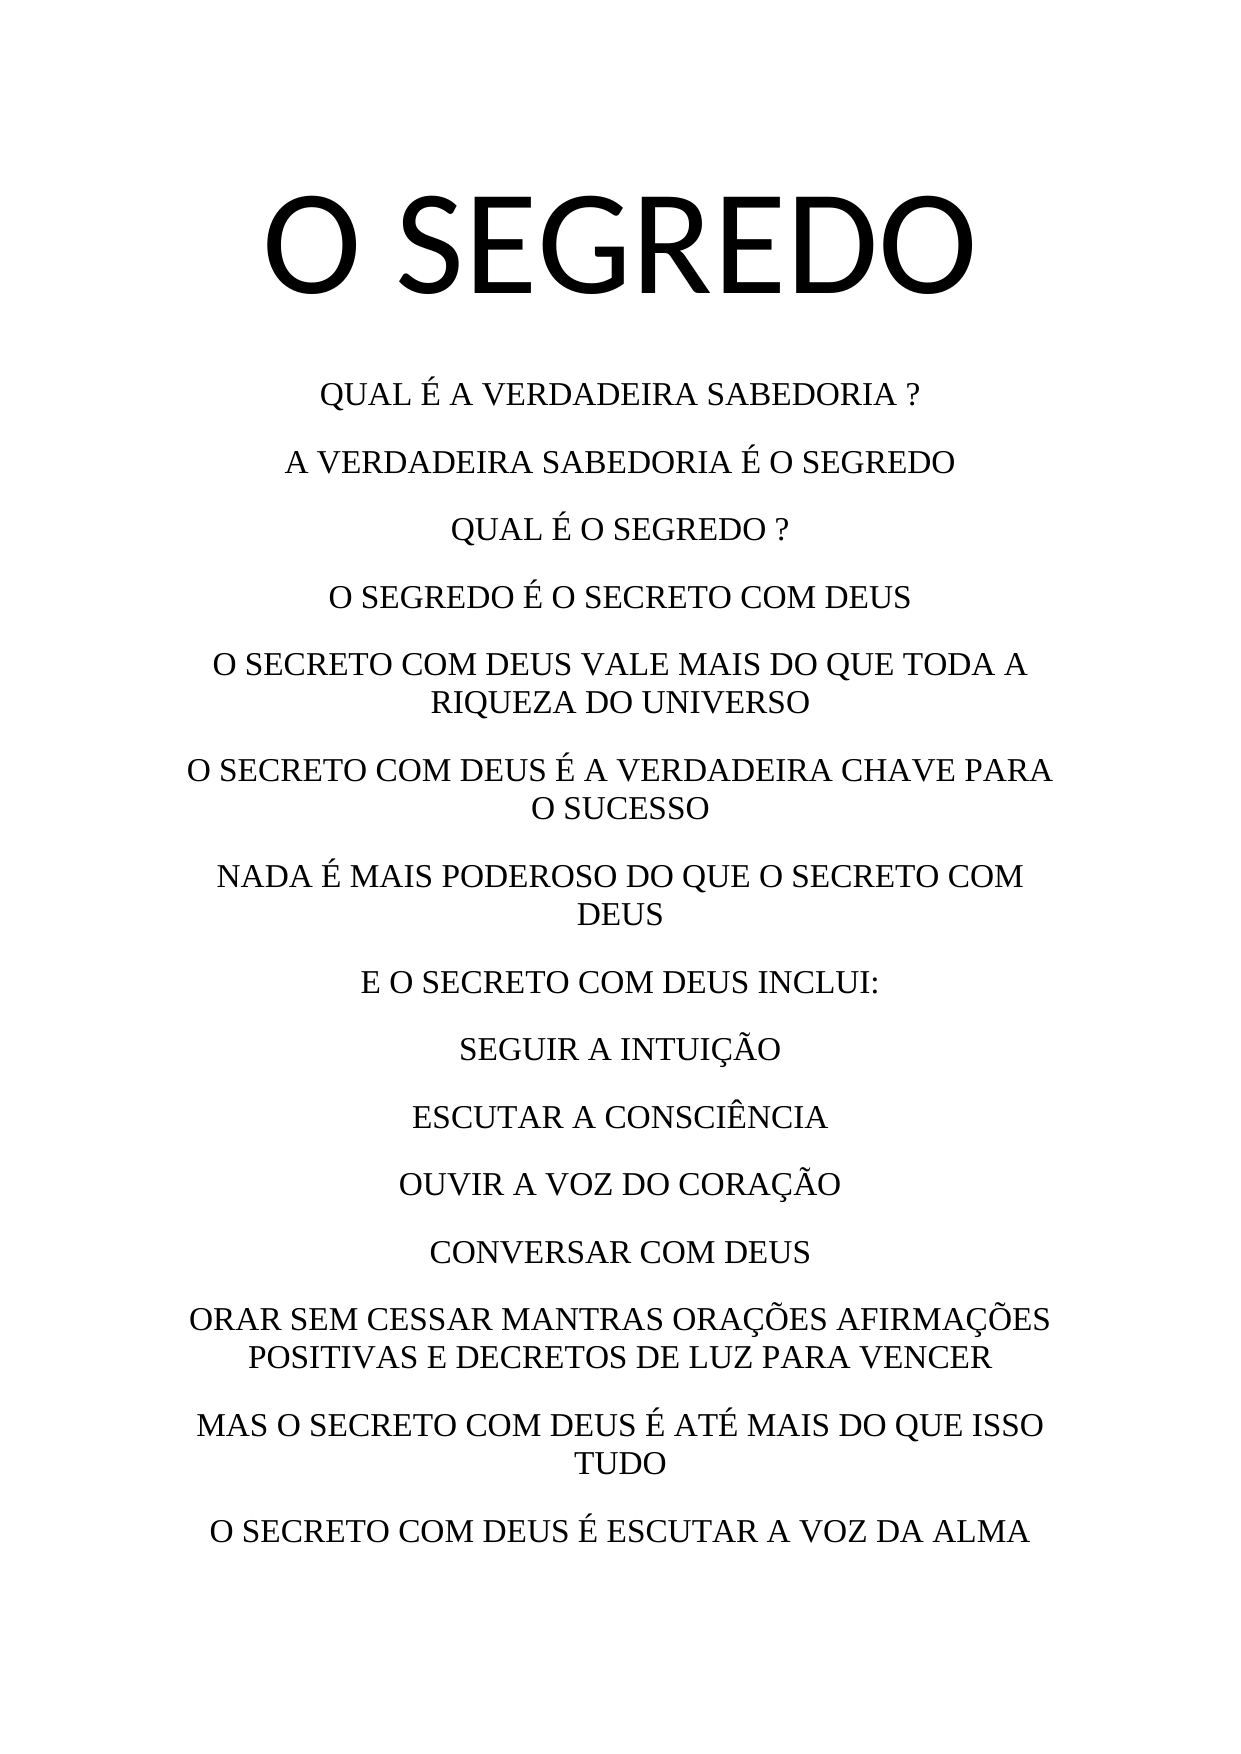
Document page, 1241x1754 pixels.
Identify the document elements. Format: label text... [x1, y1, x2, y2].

text O SEGREDO É O SECRETO COM DEUS [177, 577, 1063, 615]
text E O SECRETO COM DEUS INCLUI: [177, 962, 1063, 1000]
text CONVERSAR COM DEUS [177, 1232, 1063, 1270]
text A VERDADEIRA SABEDORIA É O SEGREDO [177, 442, 1063, 480]
text O SECRETO COM DEUS É A VERDADEIRA CHAVE PARA O SUCESSO [177, 750, 1063, 827]
text O SEGREDO [177, 148, 1063, 331]
text OUVIR A VOZ DO CORAÇÃO [177, 1164, 1063, 1203]
text QUAL É O SEGREDO ? [177, 509, 1063, 548]
text O SECRETO COM DEUS É ESCUTAR A VOZ DA ALMA [177, 1511, 1063, 1549]
text MAS O SECRETO COM DEUS É ATÉ MAIS DO QUE ISSO TUDO [177, 1405, 1063, 1482]
text QUAL É A VERDADEIRA SABEDORIA ? [177, 374, 1063, 413]
text SEGUIR A INTUIÇÃO [177, 1029, 1063, 1068]
text ORAR SEM CESSAR MANTRAS ORAÇÕES AFIRMAÇÕES POSITIVAS E DECRETOS DE LUZ PARA VENCER [177, 1299, 1063, 1376]
text ESCUTAR A CONSCIÊNCIA [177, 1097, 1063, 1135]
text NADA É MAIS PODEROSO DO QUE O SECRETO COM DEUS [177, 856, 1063, 933]
text O SECRETO COM DEUS VALE MAIS DO QUE TODA A RIQUEZA DO UNIVERSO [177, 644, 1063, 721]
